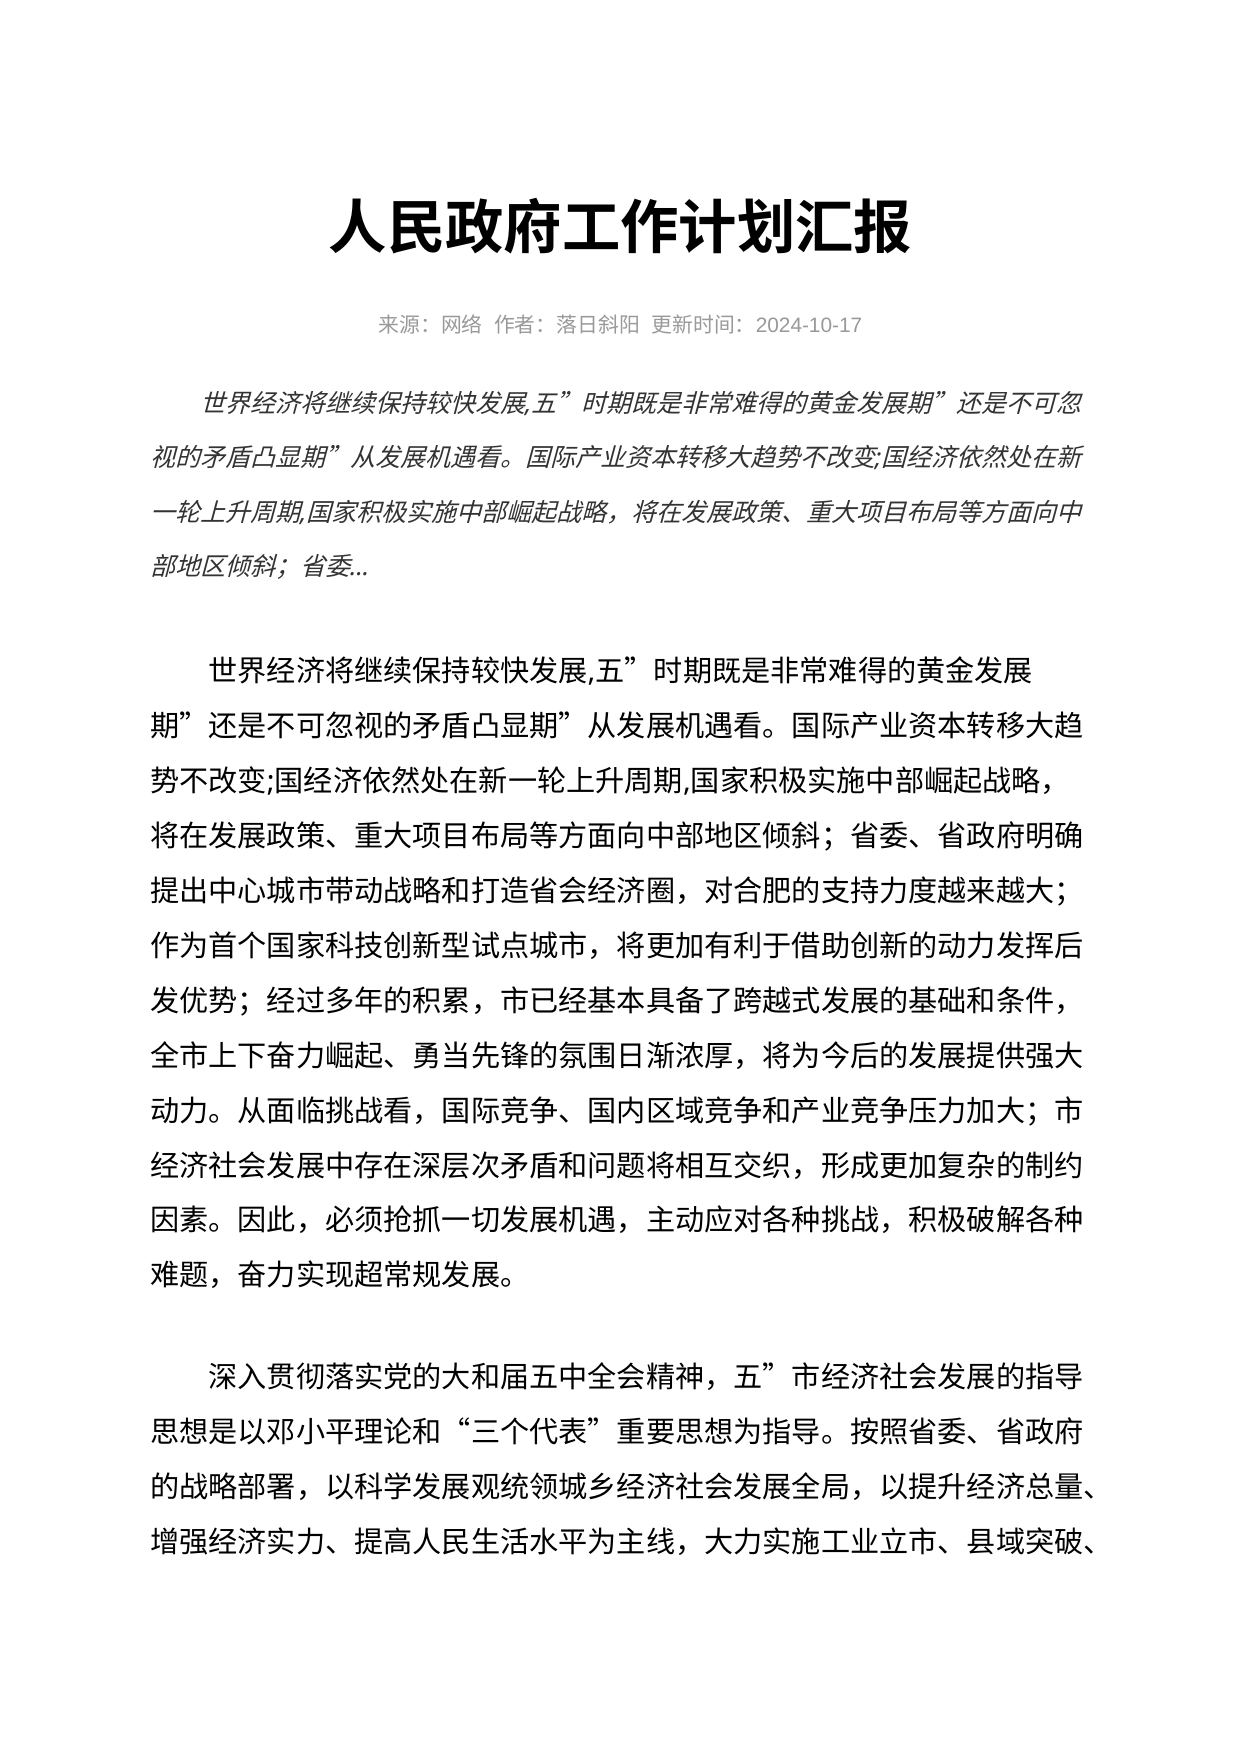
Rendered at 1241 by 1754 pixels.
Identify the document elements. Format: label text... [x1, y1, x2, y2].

text 世界经济将继续保持较快发展,五”时期既是非常难得的黄金发展期”还是不可忽视的矛盾凸显期”从发展机遇看。国际产业资本转移大趋势不改变;国经济依然处在新一轮上升周期,国家积极实施中部崛起战略，将在发展政策、重大项目布局等方面向中部地区倾斜；省委、省政府明确提出中心城市带动战略和打造省会经济圈，对合肥的支持力度越来越大；作为首个国家科技创新型试点城市，将更加有利于借助创新的动力发挥后发优势；经过多年的积累，市已经基本具备了跨越式发展的基础和条件，全市上下奋力崛起、勇当先锋的氛围日渐浓厚，将为今后的发展提供强大动力。从面临挑战看，国际竞争、国内区域竞争和产业竞争压力加大；市经济社会发展中存在深层次矛盾和问题将相互交织，形成更加复杂的制约因素。因此，必须抢抓一切发展机遇，主动应对各种挑战，积极破解各种难题，奋力实现超常规发展。 [150, 648, 1090, 1294]
subtitle 人民政府工作计划汇报 [150, 181, 1090, 266]
text 世界经济将继续保持较快发展,五”时期既是非常难得的黄金发展期”还是不可忽视的矛盾凸显期”从发展机遇看。国际产业资本转移大趋势不改变;国经济依然处在新一轮上升周期,国家积极实施中部崛起战略，将在发展政策、重大项目布局等方面向中部地区倾斜；省委... [150, 383, 1090, 583]
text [150, 1354, 1090, 1561]
text 来源：网络 作者：落日斜阳 更新时间：2024-10-17 [150, 313, 1090, 337]
